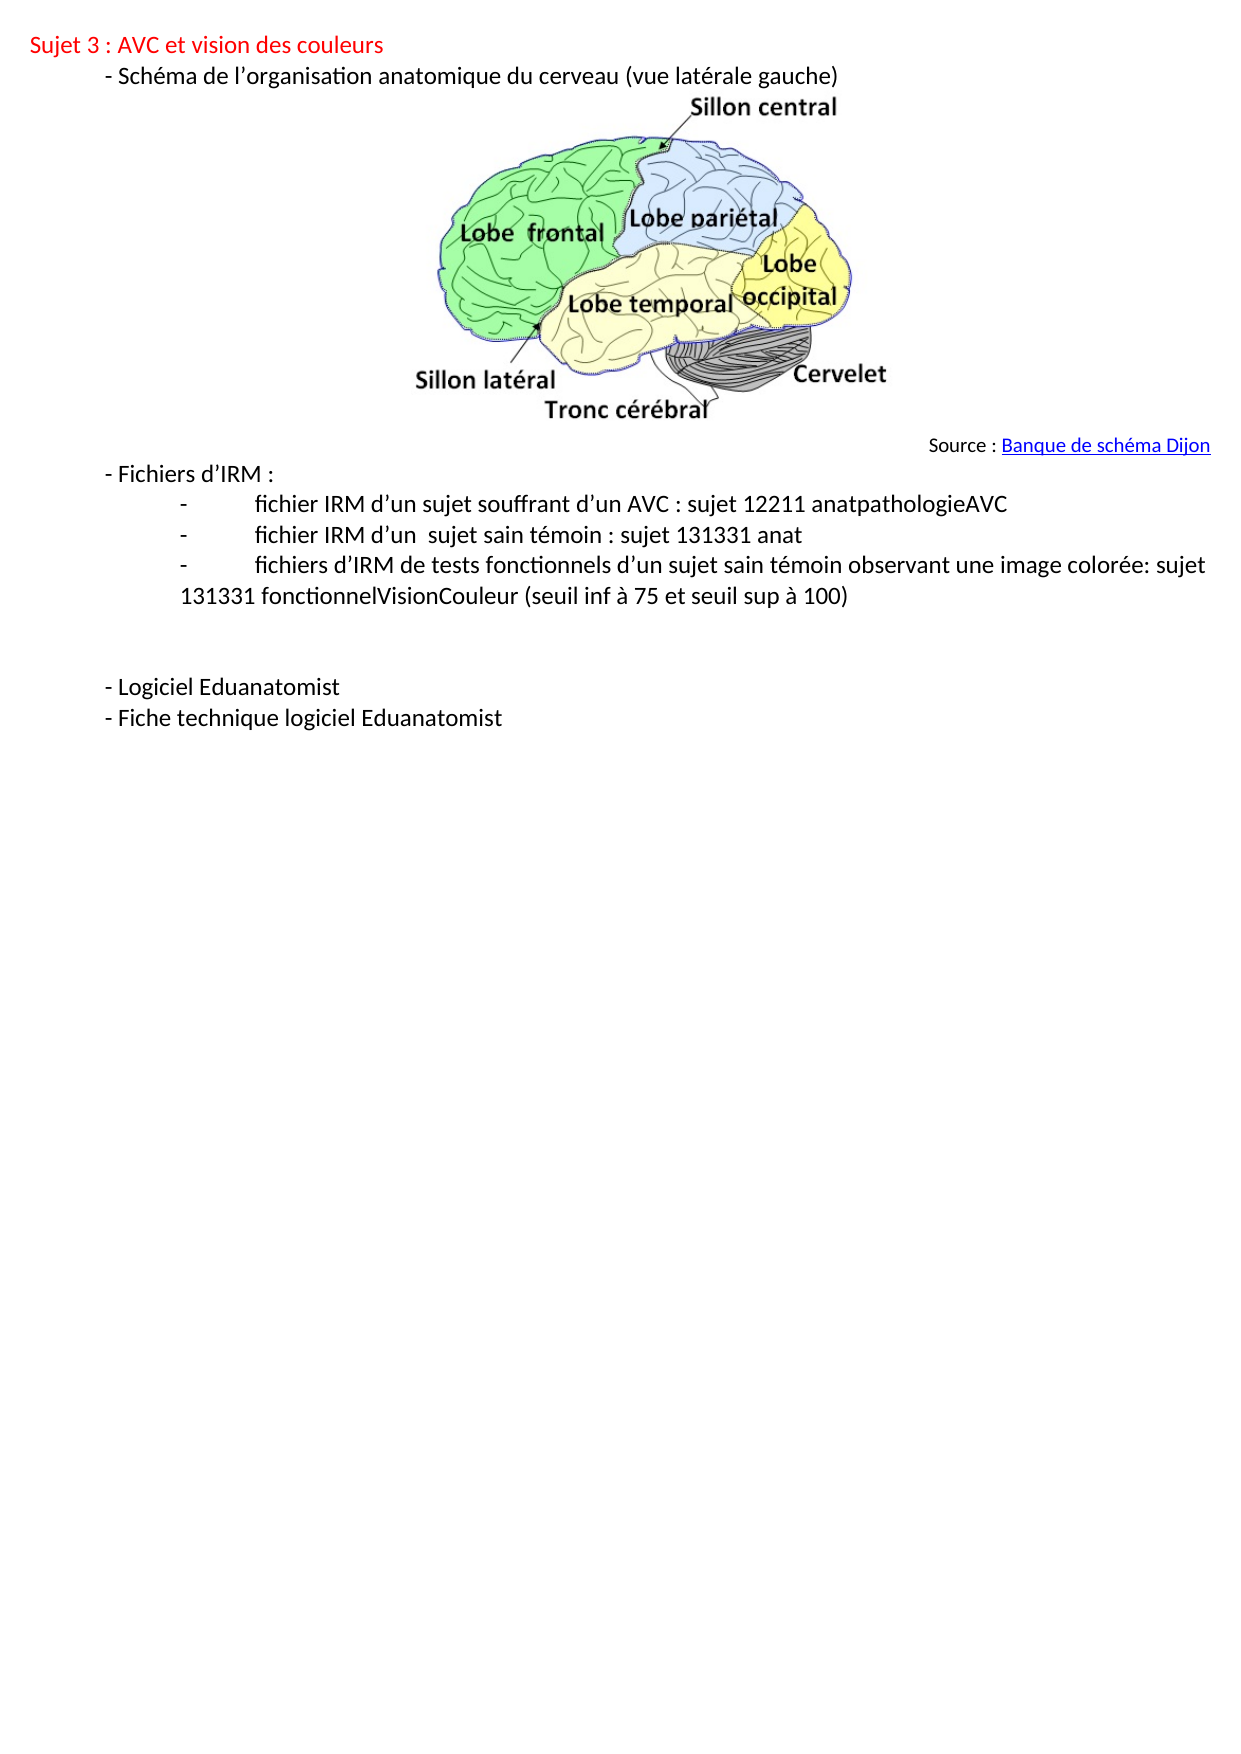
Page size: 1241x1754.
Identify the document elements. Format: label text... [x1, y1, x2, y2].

text - fichier IRM d’un sujet souffrant d’un AVC : sujet 12211 anatpathologieAVC [179, 488, 1211, 519]
text - fichiers d’IRM de tests fonctionnels d’un sujet sain témoin observant une image colorée: sujet 131331 fonctionnelVisionCouleur (seuil inf à 75 et seuil sup à 100) [179, 549, 1211, 610]
text - Fichiers d’IRM : [104, 458, 1211, 488]
text - Fiche technique logiciel Eduanatomist [104, 702, 1211, 732]
picture [410, 90, 905, 433]
text Sujet 3 : AVC et vision des couleurs [29, 29, 1211, 60]
text - Schéma de l’organisation anatomique du cerveau (vue latérale gauche) [104, 60, 1211, 91]
text - Logiciel Eduanatomist [104, 671, 1211, 702]
text - fichier IRM d’un sujet sain témoin : sujet 131331 anat [179, 519, 1211, 549]
text Source : Banque de schéma Dijon [104, 432, 1211, 458]
